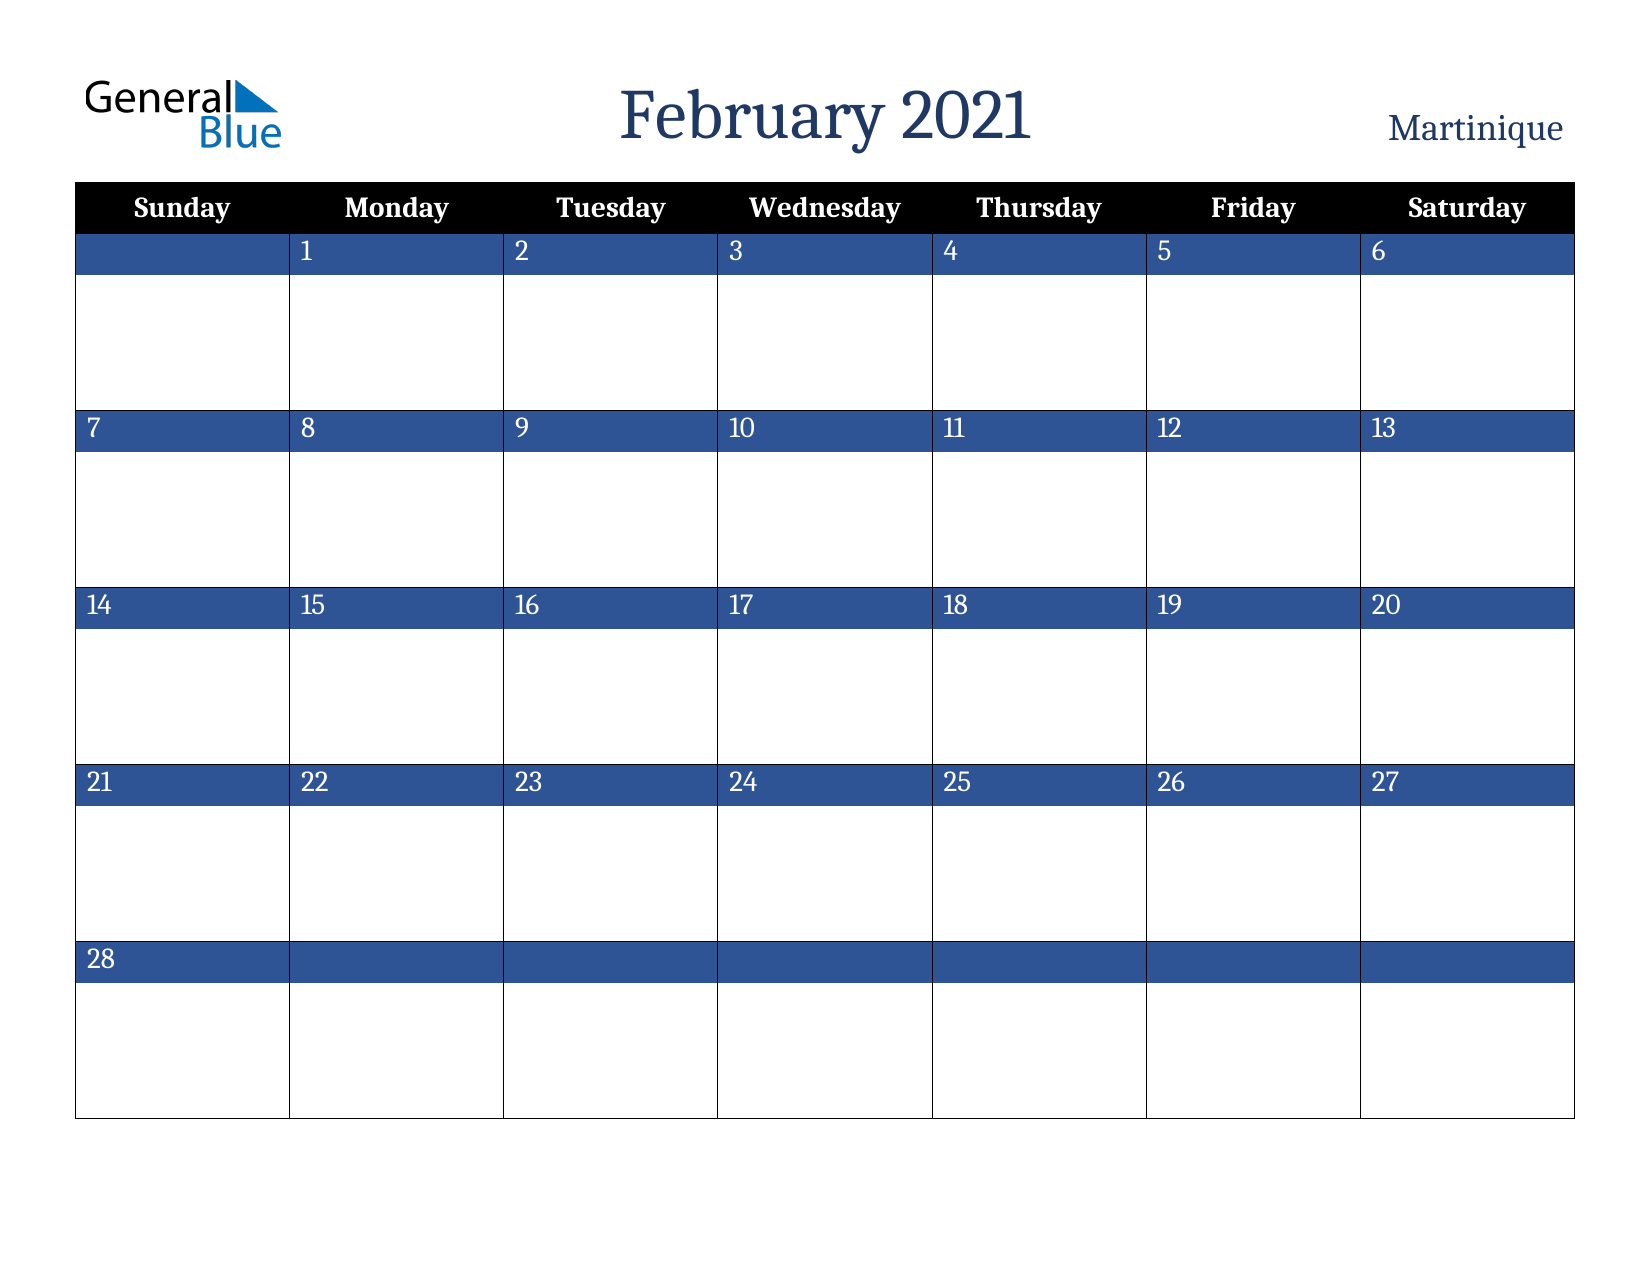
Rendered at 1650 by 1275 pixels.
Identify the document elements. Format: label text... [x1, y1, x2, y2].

table_cell 3 [718, 234, 932, 275]
table_cell Wednesday [718, 183, 932, 233]
table_cell [76, 629, 289, 764]
table_cell [933, 942, 1146, 983]
table_cell [1147, 983, 1360, 1118]
table_cell [1361, 806, 1574, 941]
table_cell [718, 942, 932, 983]
table_cell [1147, 942, 1360, 983]
picture [86, 80, 281, 148]
table_cell [933, 983, 1146, 1118]
table_cell [504, 806, 717, 941]
table_cell 13 [1361, 411, 1574, 452]
table_cell Friday [1147, 183, 1360, 233]
table_cell [290, 806, 503, 941]
table_cell [718, 275, 932, 410]
table_cell [718, 983, 932, 1118]
table_cell [933, 629, 1146, 764]
table_cell Saturday [1361, 183, 1574, 233]
table_cell [1361, 629, 1574, 764]
table_cell [718, 452, 932, 587]
table_cell [76, 275, 289, 410]
table_header February 2021 [504, 75, 1146, 182]
table_cell Monday [290, 183, 503, 233]
table_cell 26 [1147, 765, 1360, 806]
table_cell [504, 629, 717, 764]
table_cell 4 [933, 234, 1146, 275]
table_cell [504, 452, 717, 587]
table_cell 19 [1147, 588, 1360, 629]
table_cell 10 [718, 411, 932, 452]
table_cell [290, 452, 503, 587]
table_cell 27 [1361, 765, 1574, 806]
table_cell [290, 983, 503, 1118]
table_cell 20 [1361, 588, 1574, 629]
table_cell [290, 629, 503, 764]
table_header Martinique [1146, 75, 1574, 182]
table_cell 12 [1147, 411, 1360, 452]
table_cell [1361, 275, 1574, 410]
table_cell 11 [933, 411, 1146, 452]
table_cell [1147, 452, 1360, 587]
table_cell [1361, 983, 1574, 1118]
table_cell 24 [718, 765, 932, 806]
table_cell [504, 275, 717, 410]
table_cell [76, 452, 289, 587]
table_cell [1147, 806, 1360, 941]
table_cell 21 [76, 765, 289, 806]
table_cell [504, 942, 717, 983]
table_cell [504, 983, 717, 1118]
table_cell 28 [76, 942, 289, 983]
table_cell Sunday [76, 183, 289, 233]
table_cell [1147, 275, 1360, 410]
table_cell 16 [504, 588, 717, 629]
table_cell [933, 275, 1146, 410]
table_cell 1 [290, 234, 503, 275]
table_cell [1361, 452, 1574, 587]
table_cell 14 [76, 588, 289, 629]
table_cell 25 [933, 765, 1146, 806]
table_cell 23 [504, 765, 717, 806]
table_cell Tuesday [504, 183, 717, 233]
table_cell 22 [290, 765, 503, 806]
table_cell [76, 234, 289, 275]
table_cell 7 [76, 411, 289, 452]
table_header [76, 75, 503, 182]
table_cell [290, 942, 503, 983]
table_cell [76, 806, 289, 941]
table_cell [933, 806, 1146, 941]
table_cell [933, 452, 1146, 587]
table_cell [718, 806, 932, 941]
table_cell [290, 275, 503, 410]
table_cell 8 [290, 411, 503, 452]
table_cell Thursday [933, 183, 1146, 233]
table_cell 9 [504, 411, 717, 452]
table_cell [718, 629, 932, 764]
table_cell [76, 983, 289, 1118]
table_cell 15 [290, 588, 503, 629]
table_cell 5 [1147, 234, 1360, 275]
table_cell [1361, 942, 1574, 983]
table_cell 2 [504, 234, 717, 275]
table_cell 18 [933, 588, 1146, 629]
table_cell 6 [1361, 234, 1574, 275]
table_cell 17 [718, 588, 932, 629]
table_cell [1147, 629, 1360, 764]
